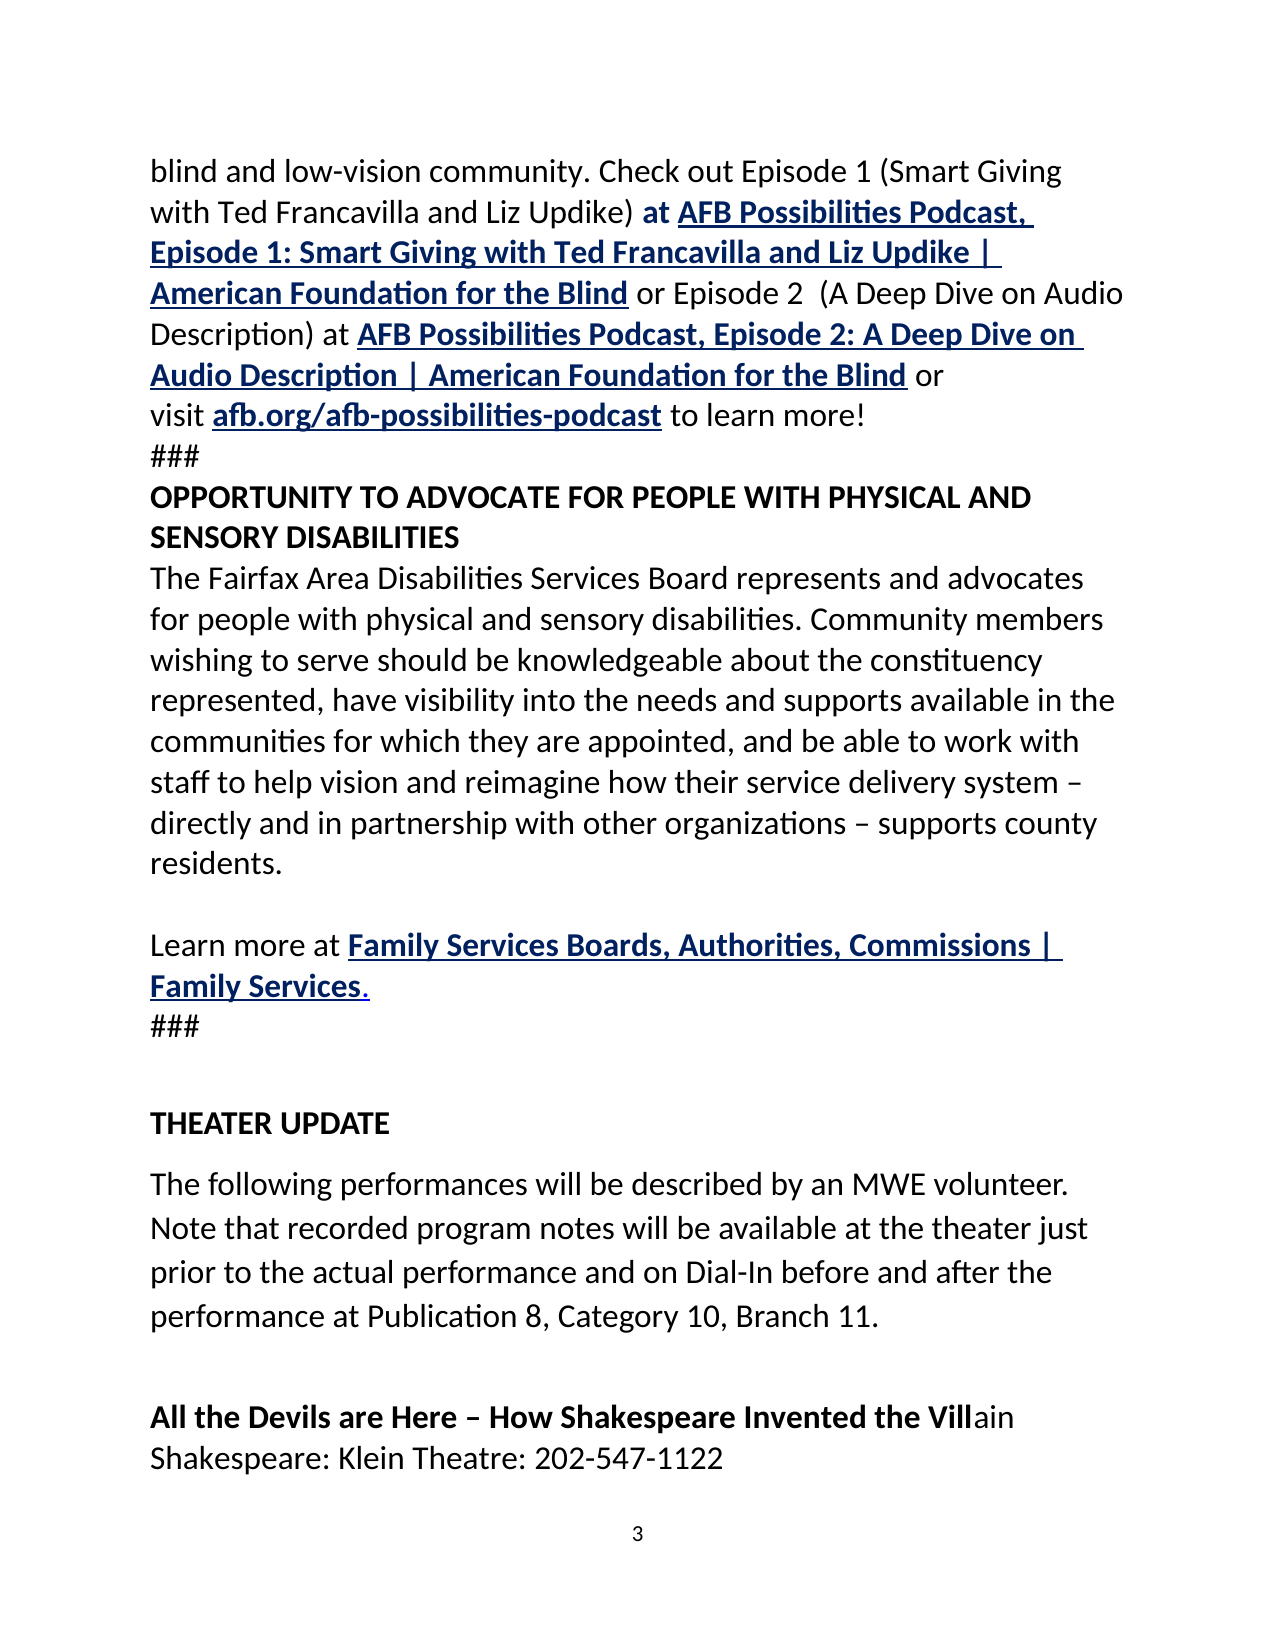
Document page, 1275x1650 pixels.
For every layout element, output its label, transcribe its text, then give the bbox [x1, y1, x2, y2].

text ### [150, 435, 1125, 476]
text Shakespeare: Klein Theatre: 202-547-1122 [150, 1437, 1125, 1478]
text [150, 150, 1125, 435]
text OPPORTUNITY TO ADVOCATE FOR PEOPLE WITH PHYSICAL AND SENSORY DISABILITIES [150, 476, 1125, 557]
text All the Devils are Here – How Shakespeare Invented the Villain [150, 1396, 1125, 1437]
text The Fairfax Area Disabilities Services Board represents and advocates for people with physical and sensory disabilities. Community members wishing to serve should be knowledgeable about the constituency represented, have visibility into the needs and supports available in the communities for which they are appointed, and be able to work with staff to help vision and reimagine how their service delivery system – directly and in partnership with other organizations – supports county residents. [150, 557, 1125, 883]
table_header ### [150, 1005, 1125, 1062]
text Learn more at Family Services Boards, Authorities, Commissions | Family Services. [150, 924, 1125, 1005]
text THEATER UPDATE [150, 1102, 1125, 1143]
text The following performances will be described by an MWE volunteer. Note that recorded program notes will be available at the theater just prior to the actual performance and on Dial-In before and after the performance at Publication 8, Category 10, Branch 11. [150, 1163, 1125, 1336]
